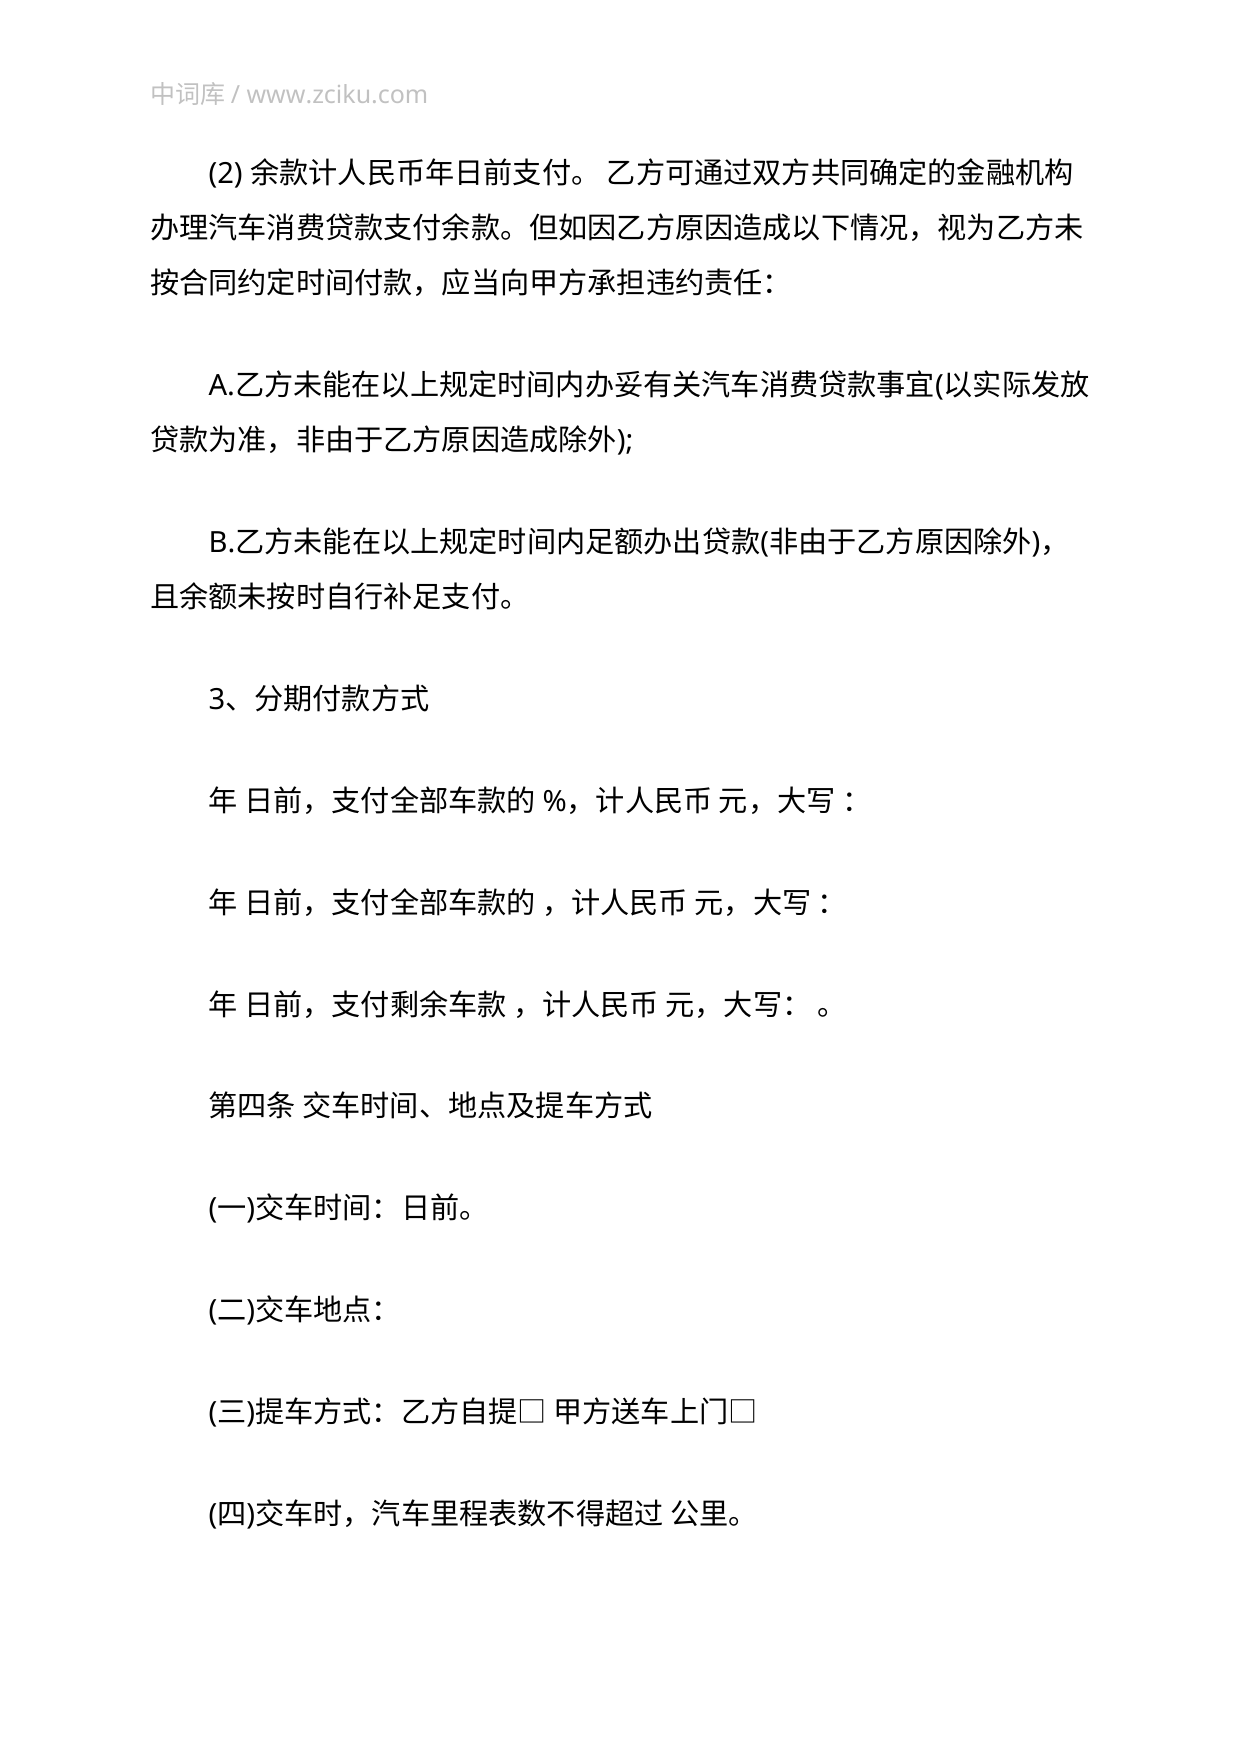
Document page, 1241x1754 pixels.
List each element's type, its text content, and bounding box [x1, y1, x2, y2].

text (三)提车方式：乙方自提□ 甲方送车上门□ [150, 1389, 1090, 1431]
text 第四条 交车时间、地点及提车方式 [150, 1083, 1090, 1125]
text (二)交车地点： [150, 1287, 1090, 1329]
text (一)交车时间：日前。 [150, 1185, 1090, 1227]
text 年 日前，支付全部车款的 ，计人民币 元，大写 ： [150, 879, 1090, 922]
text A.乙方未能在以上规定时间内办妥有关汽车消费贷款事宜(以实际发放贷款为准，非由于乙方原因造成除外); [150, 362, 1090, 459]
text 年 日前，支付剩余车款 ，计人民币 元，大写： 。 [150, 981, 1090, 1023]
text 3、分期付款方式 [150, 675, 1090, 718]
text (2) 余款计人民币年日前支付。 乙方可通过双方共同确定的金融机构办理汽车消费贷款支付余款。但如因乙方原因造成以下情况，视为乙方未按合同约定时间付款，应当向甲方承担违约责任： [150, 150, 1090, 302]
text 年 日前，支付全部车款的 %，计人民币 元，大写 ： [150, 777, 1090, 820]
text B.乙方未能在以上规定时间内足额办出贷款(非由于乙方原因除外)，且余额未按时自行补足支付。 [150, 519, 1090, 616]
text (四)交车时，汽车里程表数不得超过 公里。 [150, 1491, 1090, 1533]
